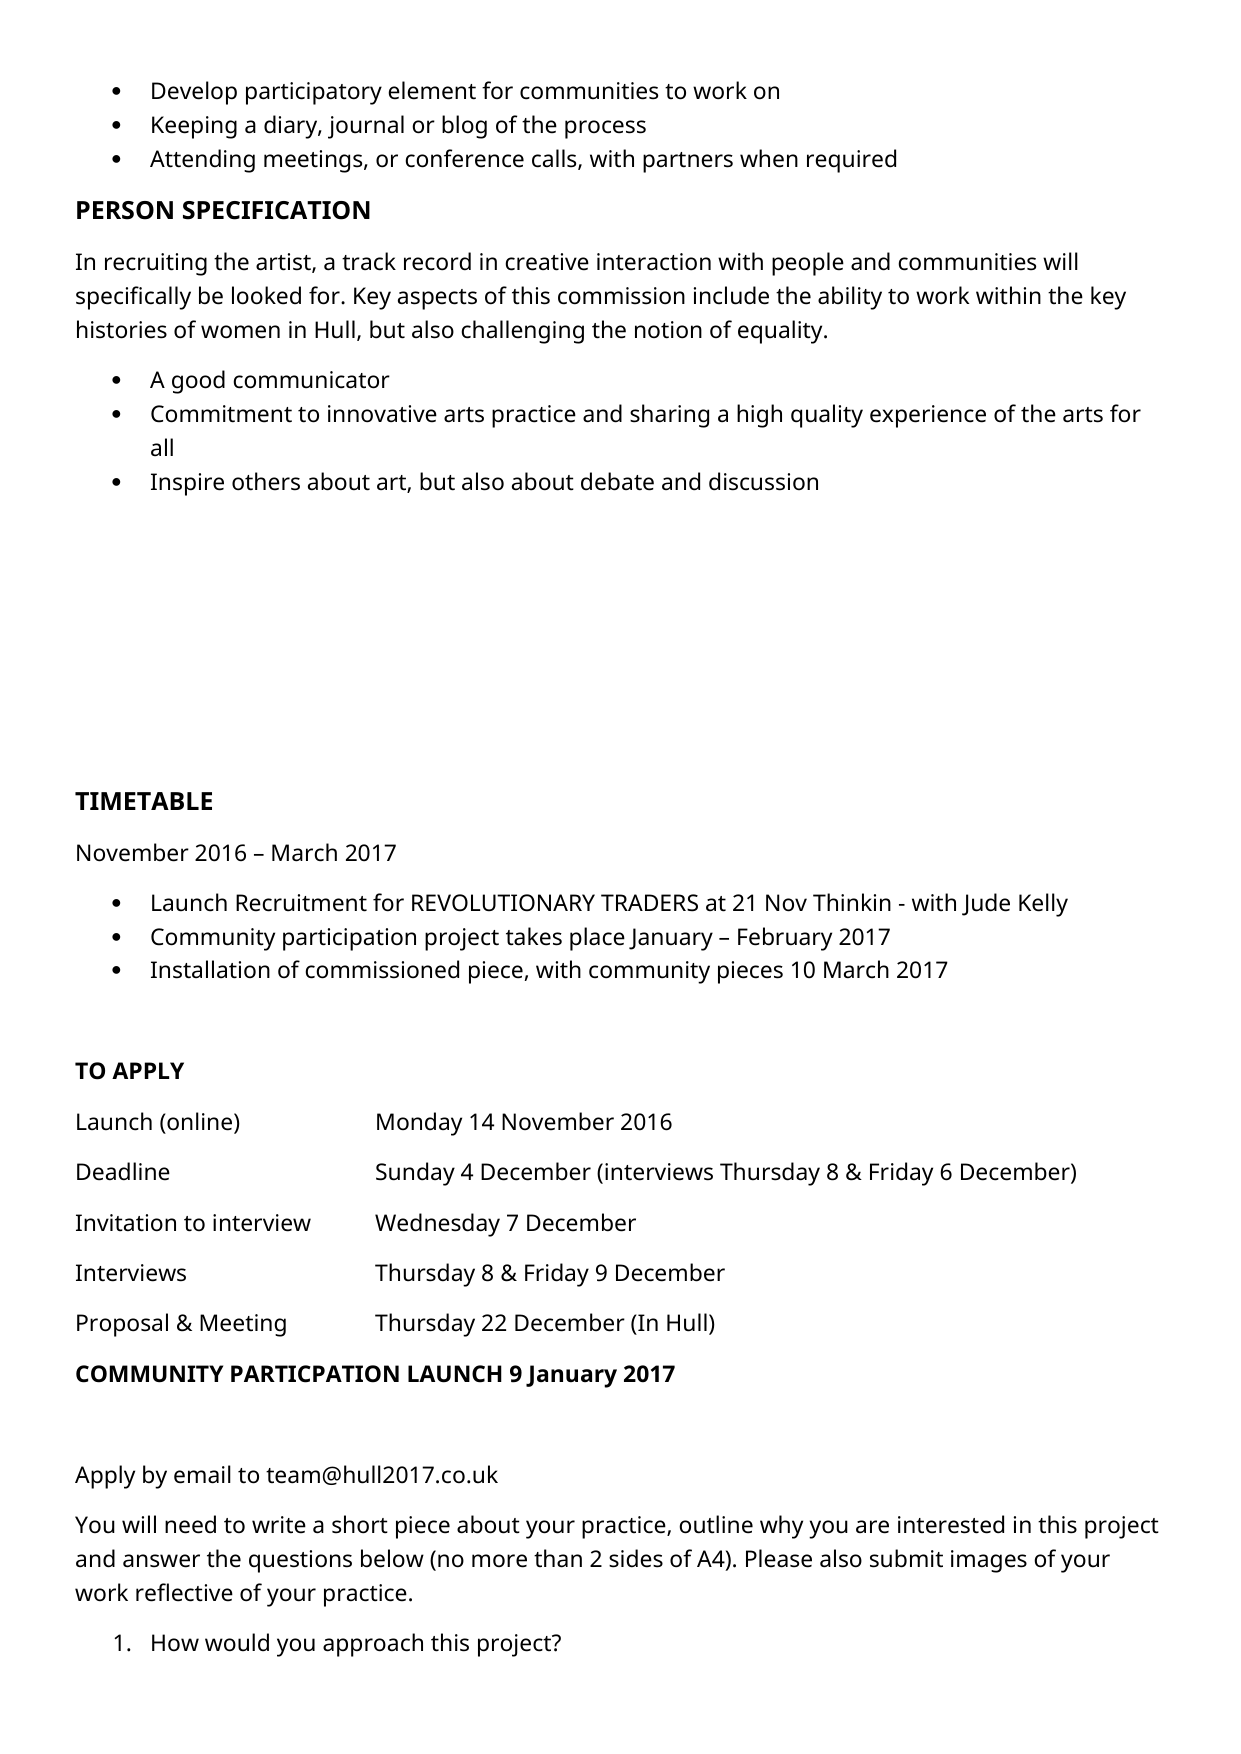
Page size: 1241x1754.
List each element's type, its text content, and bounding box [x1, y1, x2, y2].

list Community participation project takes place January – February 2017 [112, 921, 1165, 952]
text Apply by email to team@hull2017.co.uk [75, 1459, 1165, 1490]
list Launch Recruitment for REVOLUTIONARY TRADERS at 21 Nov Thinkin - with Jude Kelly [112, 887, 1165, 918]
list Inspire others about art, but also about debate and discussion [112, 466, 1165, 497]
text Launch (online) Monday 14 November 2016 [75, 1106, 1165, 1137]
text TIMETABLE [75, 783, 1165, 817]
text COMMUNITY PARTICPATION LAUNCH 9 January 2017 [75, 1358, 1165, 1389]
text Invitation to interview Wednesday 7 December [75, 1207, 1165, 1238]
list A good communicator [112, 364, 1165, 396]
text PERSON SPECIFICATION [75, 193, 1165, 227]
text Interviews Thursday 8 & Friday 9 December [75, 1257, 1165, 1288]
list Keeping a diary, journal or blog of the process [112, 109, 1165, 140]
text November 2016 – March 2017 [75, 837, 1165, 868]
list Installation of commissioned piece, with community pieces 10 March 2017 [112, 954, 1165, 986]
list How would you approach this project? [112, 1627, 1165, 1658]
text Proposal & Meeting Thursday 22 December (In Hull) [75, 1307, 1165, 1339]
text In recruiting the artist, a track record in creative interaction with people and communities will specifically be looked for. Key aspects of this commission include the ability to work within the key histories of women in Hull, but also challenging the notion of equality. [75, 246, 1165, 345]
list Attending meetings, or conference calls, with partners when required [112, 142, 1165, 174]
text Deadline Sunday 4 December (interviews Thursday 8 & Friday 6 December) [75, 1156, 1165, 1187]
list Develop participatory element for communities to work on [112, 75, 1165, 106]
text TO APPLY [75, 1055, 1165, 1087]
text You will need to write a short piece about your practice, outline why you are interested in this project and answer the questions below (no more than 2 sides of A4). Please also submit images of your work reflective of your practice. [75, 1509, 1165, 1608]
list Commitment to innovative arts practice and sharing a high quality experience of the arts for all [112, 398, 1165, 463]
